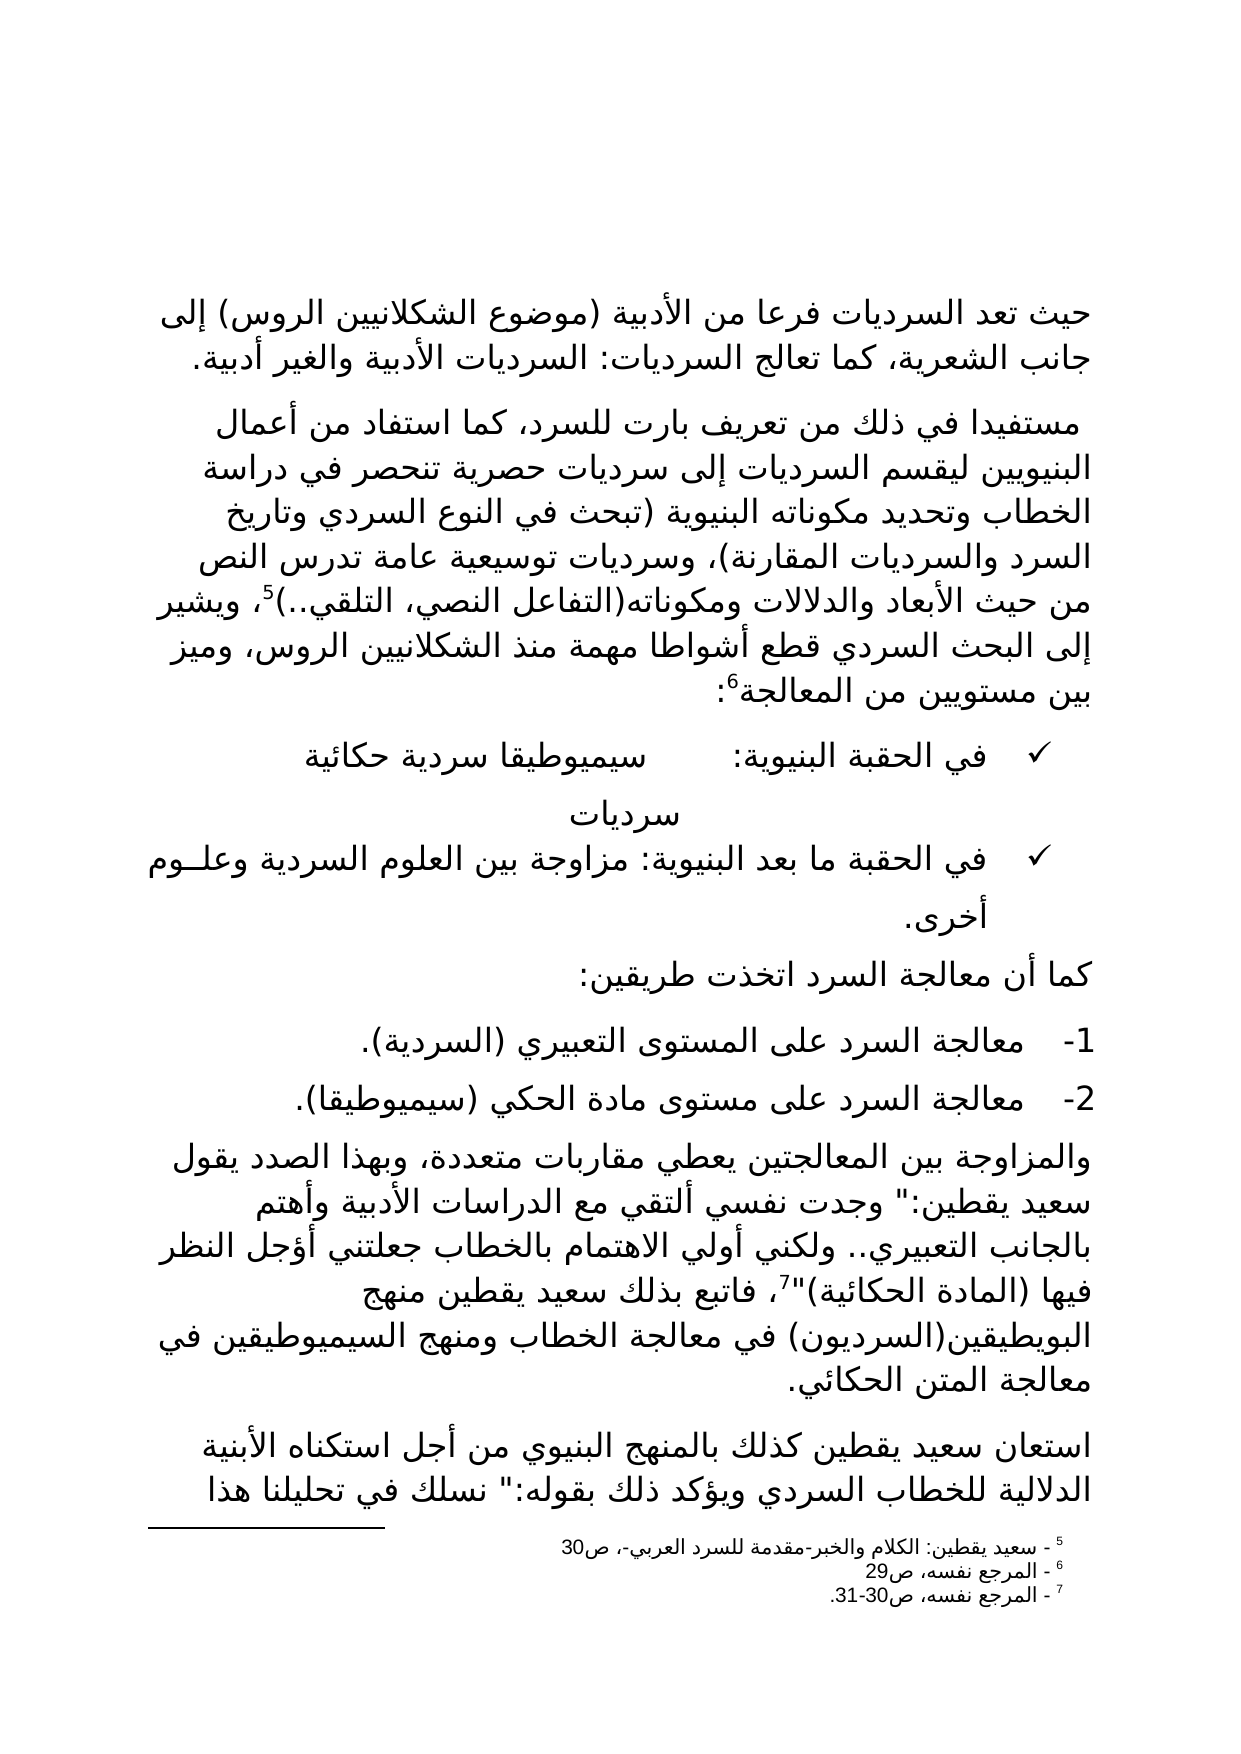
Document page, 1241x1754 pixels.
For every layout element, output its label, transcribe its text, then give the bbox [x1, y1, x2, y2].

text والمزاوجة بين المعالجتين يعطي مقاربات متعددة، وبهذا الصدد يقول سعيد يقطين:" وجدت نفسي ألتقي مع الدراسات الأدبية وأهتم بالجانب التعبيري.. ولكني أولي الاهتمام بالخطاب جعلتني أؤجل النظر فيها (المادة الحكائية)"، فاتبع بذلك سعيد يقطين منهج البويطيقين(السرديون) في معالجة الخطاب ومنهج السيميوطيقين في معالجة المتن الحكائي. [148, 1138, 1093, 1399]
text كما أن معالجة السرد اتخذت طريقين: [148, 956, 1093, 995]
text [148, 1426, 1093, 1509]
list في الحقبة البنيوية: سيميوطيقا سردية حكائية [148, 737, 1026, 775]
list معالجة السرد على مستوى مادة الحكي (سيميوطيقا). [148, 1079, 1063, 1118]
text حيث تعد السرديات فرعا من الأدبية (موضوع الشكلانيين الروس) إلى جانب الشعرية، كما تعالج السرديات: السرديات الأدبية والغير أدبية. [148, 294, 1093, 377]
list في الحقبة ما بعد البنيوية: مزاوجة بين العلوم السردية وعلوم أخرى. [148, 839, 1026, 936]
list معالجة السرد على المستوى التعبيري (السردية). [148, 1021, 1063, 1060]
text مستفيدا في ذلك من تعريف بارت للسرد، كما استفاد من أعمال البنيويين ليقسم السرديات إلى سرديات حصرية تنحصر في دراسة الخطاب وتحديد مكوناته البنيوية (تبحث في النوع السردي وتاريخ السرد والسرديات المقارنة)، وسرديات توسيعية عامة تدرس النص من حيث الأبعاد والدلالات ومكوناته(التفاعل النصي، التلقي..)، ويشير إلى البحث السردي قطع أشواطا مهمة منذ الشكلانيين الروس، وميز بين مستويين من المعالجة: [148, 404, 1093, 710]
list سرديات [148, 795, 988, 834]
